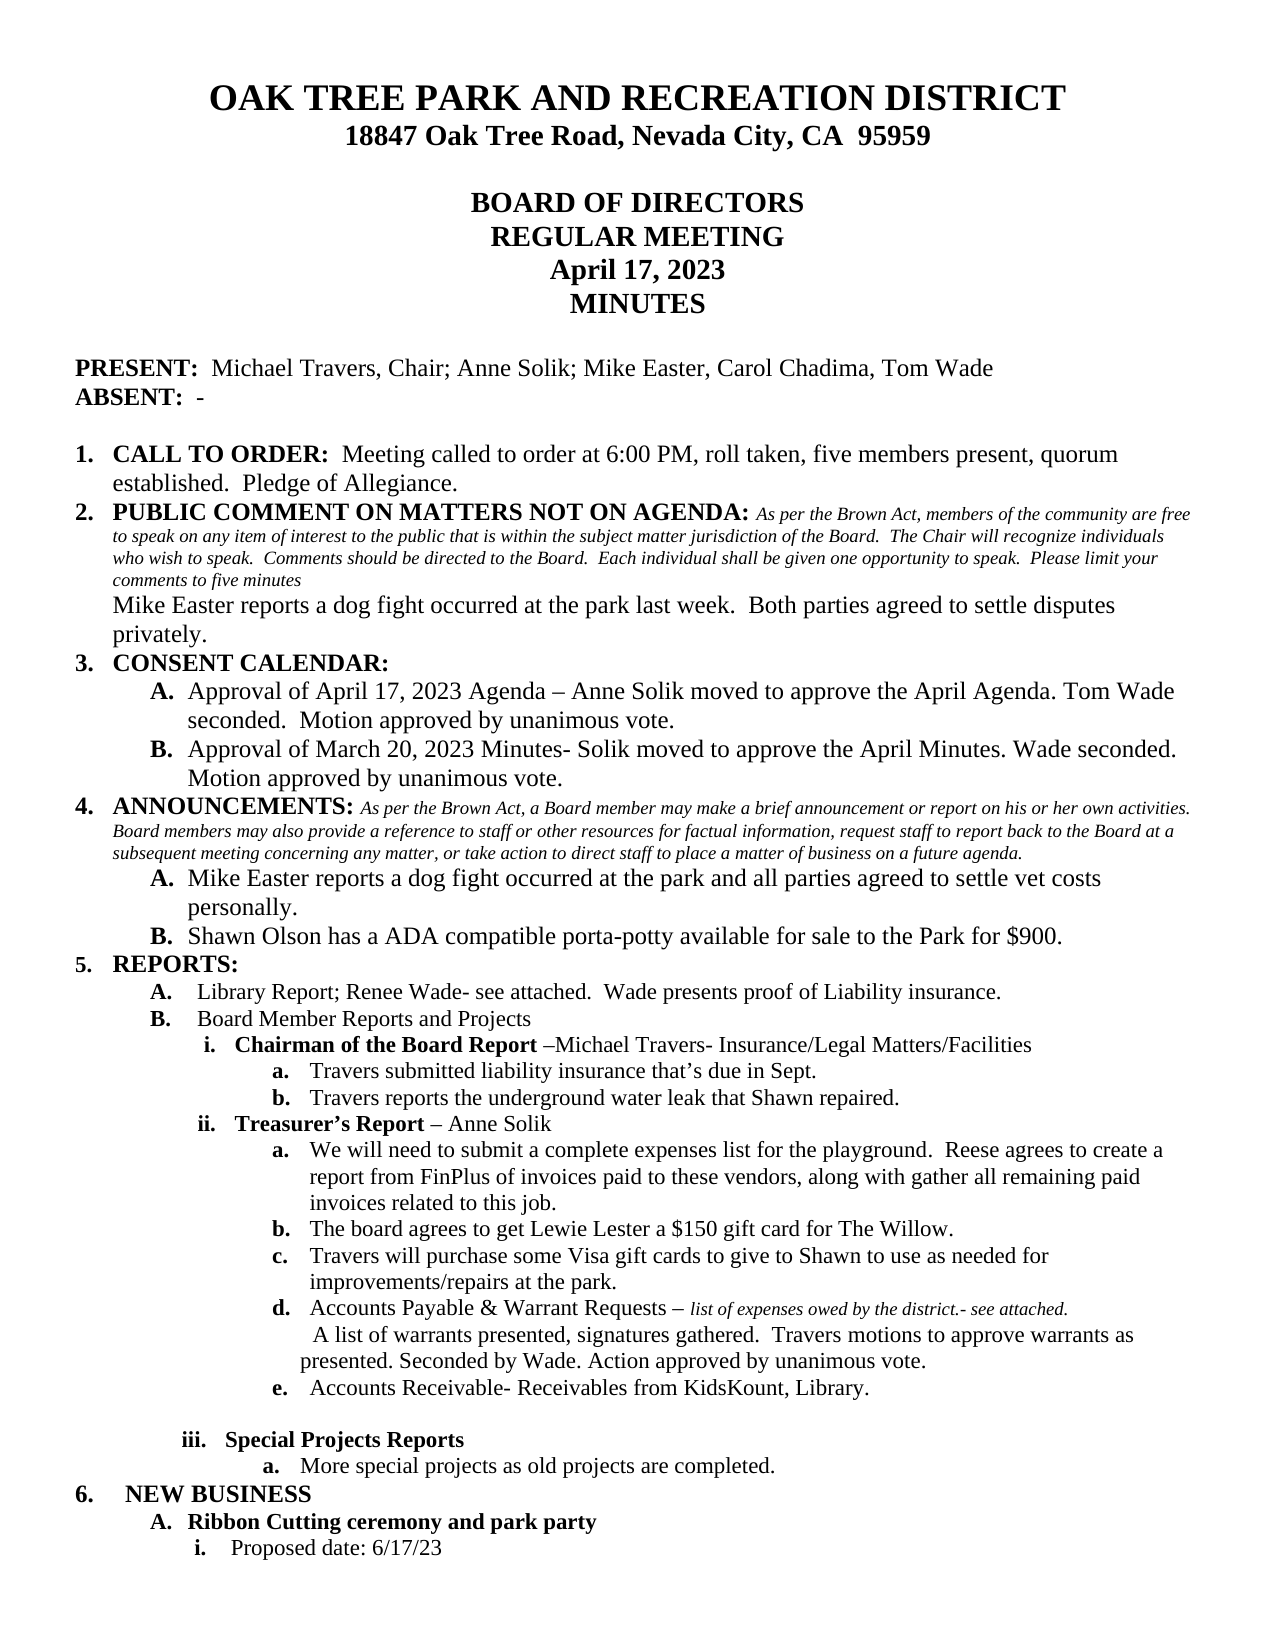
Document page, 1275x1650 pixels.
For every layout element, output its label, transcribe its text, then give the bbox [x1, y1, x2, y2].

list The board agrees to get Lewie Lester a $150 gift card for The Willow. [272, 1215, 1200, 1242]
list Approval of March 20, 2023 Minutes- Solik moved to approve the April Minutes. Wade seconded. Motion approved by unanimous vote. [150, 734, 1200, 791]
text REGULAR MEETING [75, 219, 1200, 252]
list Ribbon Cutting ceremony and park party [150, 1508, 1200, 1534]
text OAK TREE PARK AND RECREATION DISTRICT [75, 75, 1200, 118]
text MINUTES [75, 286, 1200, 319]
list Chairman of the Board Report –Michael Travers- Insurance/Legal Matters/Facilities [216, 1031, 1200, 1057]
text 18847 Oak Tree Road, Nevada City, CA 95959 [75, 118, 1200, 152]
list Special Projects Reports [206, 1426, 1200, 1453]
text BOARD OF DIRECTORS [75, 185, 1200, 219]
list A list of warrants presented, signatures gathered. Travers motions to approve warrants as presented. Seconded by Wade. Action approved by unanimous vote. [300, 1321, 1200, 1373]
list ANNOUNCEMENTS: As per the Brown Act, a Board member may make a brief announcement or report on his or her own activities. Board members may also provide a reference to staff or other resources for factual information, request staff to report back to the Board at a subsequent meeting concerning any matter, or take action to direct staff to place a matter of business on a future agenda. [75, 791, 1200, 863]
list We will need to submit a complete expenses list for the playground. Reese agrees to create a report from FinPlus of invoices paid to these vendors, along with gather all remaining paid invoices related to this job. [272, 1136, 1200, 1215]
list CONSENT CALENDAR: [75, 648, 1200, 676]
list Approval of April 17, 2023 Agenda – Anne Solik moved to approve the April Agenda. Tom Wade seconded. Motion approved by unanimous vote. [150, 676, 1200, 734]
list Accounts Payable & Warrant Requests – list of expenses owed by the district.- see attached. [272, 1294, 1200, 1321]
list Accounts Receivable- Receivables from KidsKount, Library. [272, 1373, 1200, 1400]
list REPORTS: [75, 949, 1200, 978]
list Board Member Reports and Projects [150, 1004, 1200, 1031]
list Treasurer’s Report – Anne Solik [216, 1110, 1200, 1136]
list Proposed date: 6/17/23 [206, 1534, 1200, 1560]
text April 17, 2023 [75, 252, 1200, 286]
list PUBLIC COMMENT ON MATTERS NOT ON AGENDA: As per the Brown Act, members of the community are free to speak on any item of interest to the public that is within the subject matter jurisdiction of the Board. The Chair will recognize individuals who wish to speak. Comments should be directed to the Board. Each individual shall be given one opportunity to speak. Please limit your comments to five minutes [75, 497, 1200, 590]
list Shawn Olson has a ADA compatible porta-potty available for sale to the Park for $900. [150, 921, 1200, 949]
text PRESENT: Michael Travers, Chair; Anne Solik; Mike Easter, Carol Chadima, Tom Wade [75, 353, 1200, 382]
list Travers will purchase some Visa gift cards to give to Shawn to use as needed for improvements/repairs at the park. [272, 1242, 1200, 1294]
list Travers reports the underground water leak that Shawn repaired. [272, 1084, 1200, 1110]
list Travers submitted liability insurance that’s due in Sept. [272, 1057, 1200, 1084]
list CALL TO ORDER: Meeting called to order at 6:00 PM, roll taken, five members present, quorum established. Pledge of Allegiance. [75, 439, 1200, 497]
list Mike Easter reports a dog fight occurred at the park and all parties agreed to settle vet costs personally. [150, 863, 1200, 921]
list NEW BUSINESS [75, 1479, 1200, 1508]
list Library Report; Renee Wade- see attached. Wade presents proof of Liability insurance. [150, 978, 1200, 1004]
list More special projects as old projects are completed. [262, 1453, 1200, 1479]
text ABSENT: - [75, 382, 1200, 410]
text Mike Easter reports a dog fight occurred at the park last week. Both parties agreed to settle disputes privately. [112, 590, 1200, 648]
